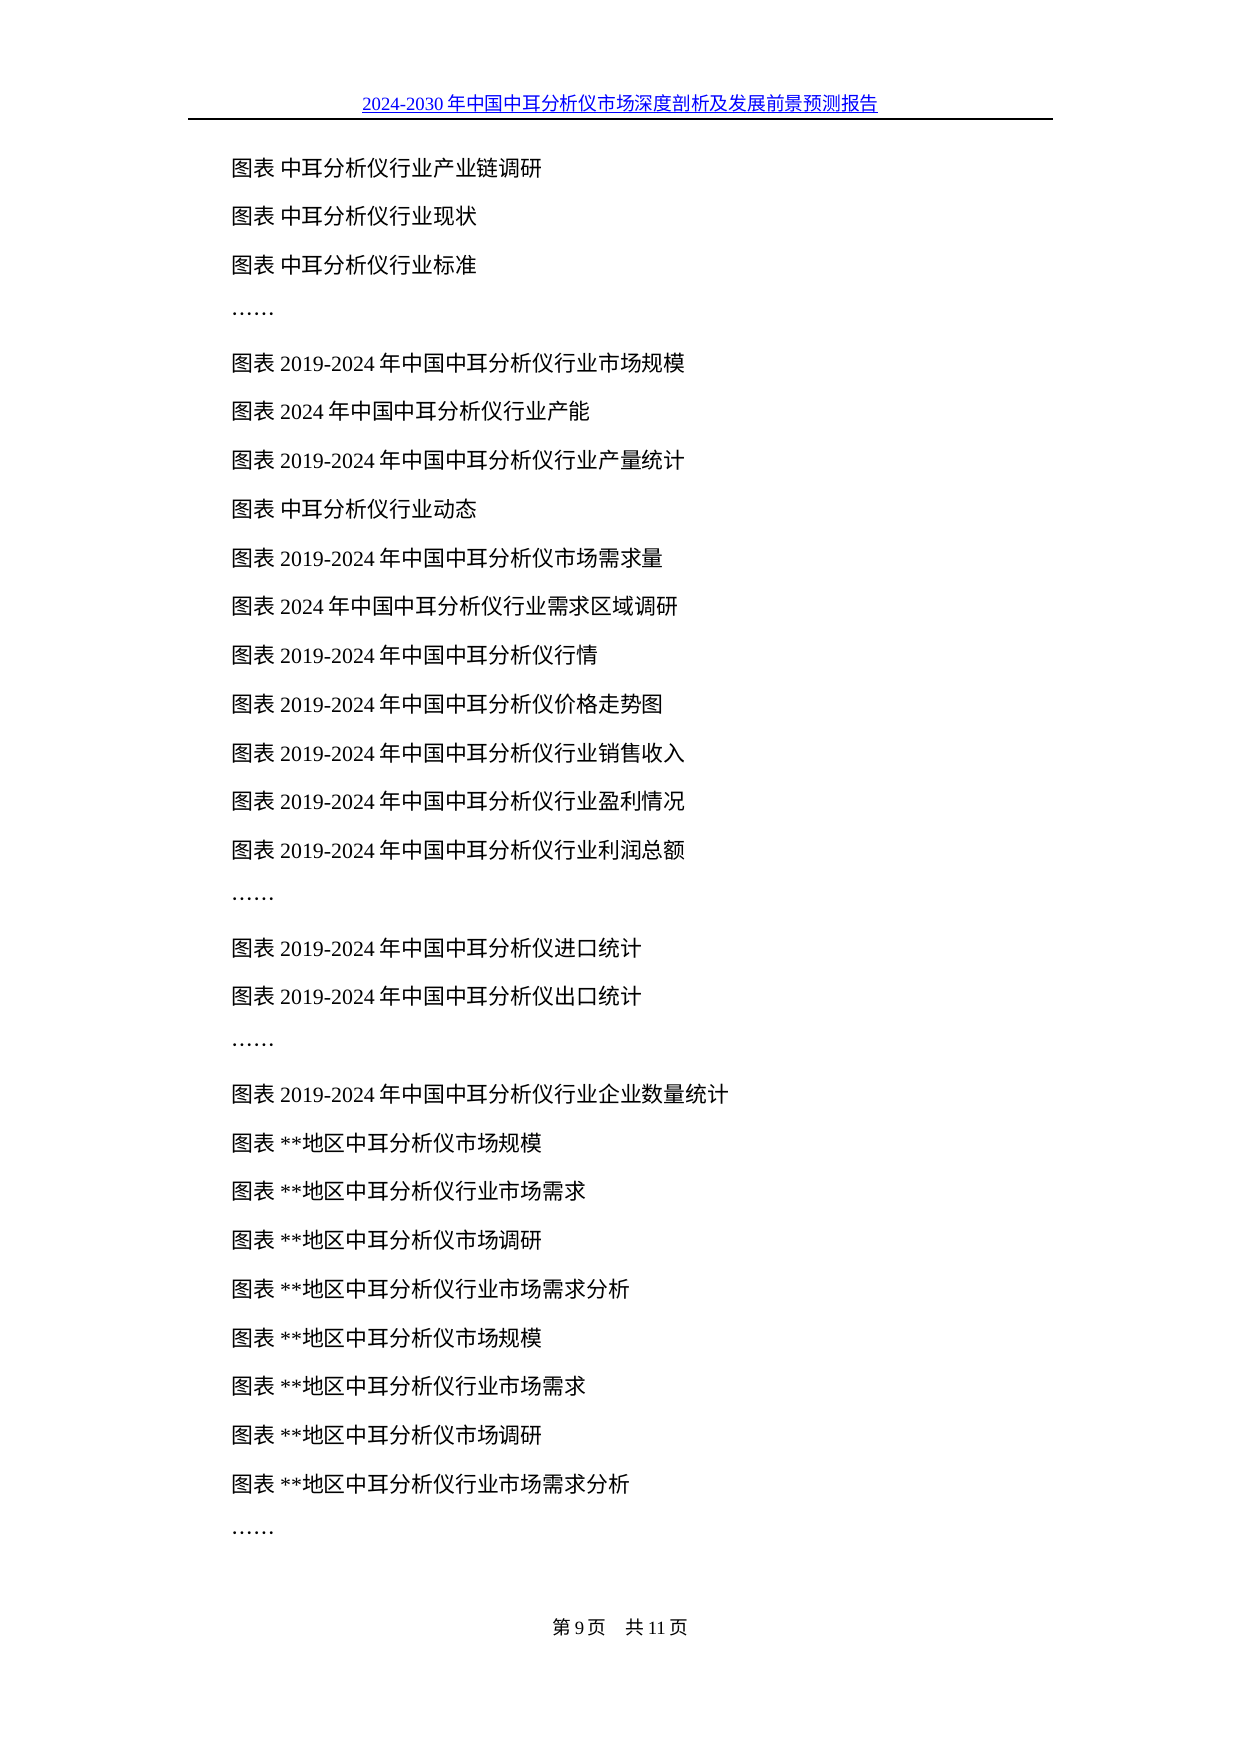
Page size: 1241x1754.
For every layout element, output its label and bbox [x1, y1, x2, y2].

text [187, 150, 1053, 1548]
